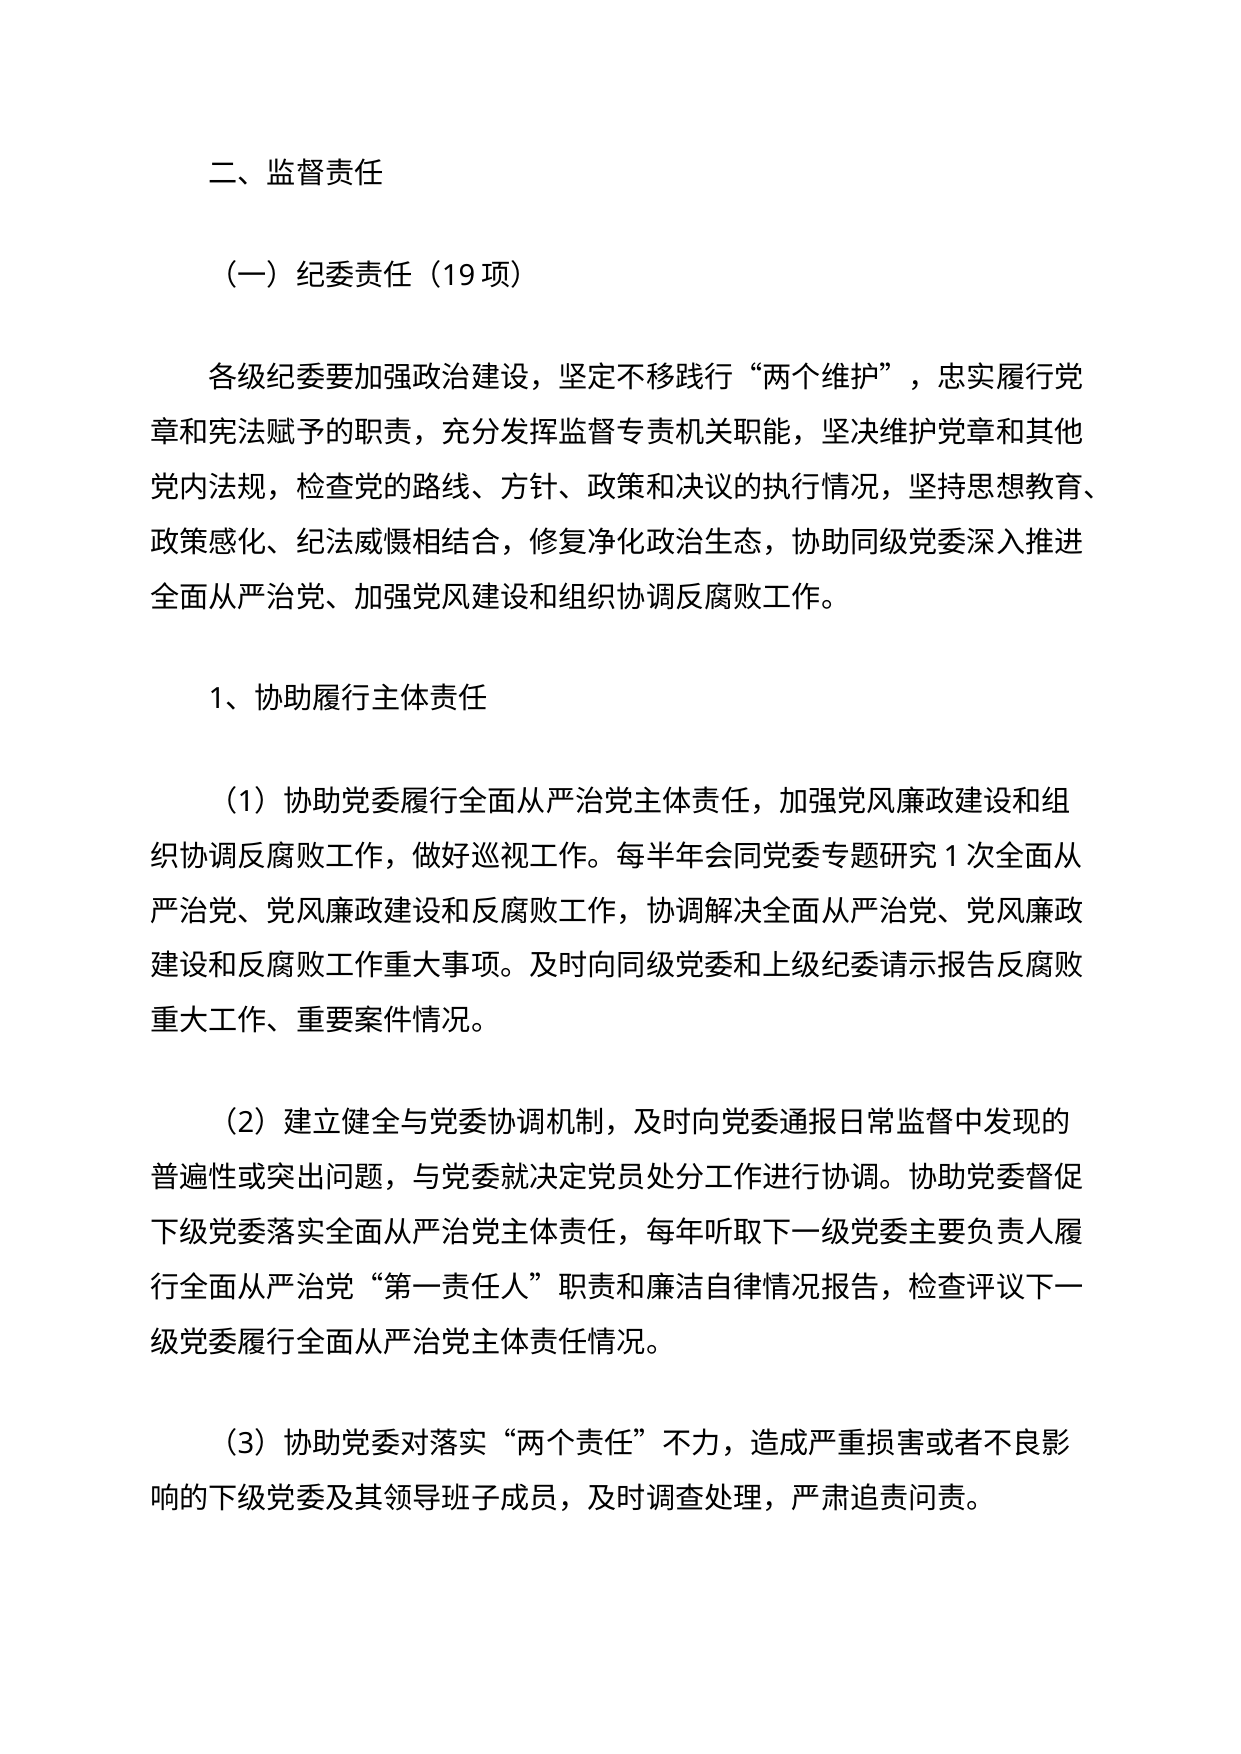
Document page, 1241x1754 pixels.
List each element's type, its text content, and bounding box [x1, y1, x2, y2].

text （3）协助党委对落实“两个责任”不力，造成严重损害或者不良影响的下级党委及其领导班子成员，及时调查处理，严肃追责问责。 [150, 1420, 1090, 1517]
text 二、监督责任 [150, 150, 1090, 192]
text （2）建立健全与党委协调机制，及时向党委通报日常监督中发现的普遍性或突出问题，与党委就决定党员处分工作进行协调。协助党委督促下级党委落实全面从严治党主体责任，每年听取下一级党委主要负责人履行全面从严治党“第一责任人”职责和廉洁自律情况报告，检查评议下一级党委履行全面从严治党主体责任情况。 [150, 1099, 1090, 1361]
text （1）协助党委履行全面从严治党主体责任，加强党风廉政建设和组织协调反腐败工作，做好巡视工作。每半年会同党委专题研究1次全面从严治党、党风廉政建设和反腐败工作，协调解决全面从严治党、党风廉政建设和反腐败工作重大事项。及时向同级党委和上级纪委请示报告反腐败重大工作、重要案件情况。 [150, 777, 1090, 1039]
text （一）纪委责任（19项） [150, 252, 1090, 294]
text 1、协助履行主体责任 [150, 675, 1090, 717]
text 各级纪委要加强政治建设，坚定不移践行“两个维护”，忠实履行党章和宪法赋予的职责，充分发挥监督专责机关职能，坚决维护党章和其他党内法规，检查党的路线、方针、政策和决议的执行情况，坚持思想教育、政策感化、纪法威慑相结合，修复净化政治生态，协助同级党委深入推进全面从严治党、加强党风建设和组织协调反腐败工作。 [150, 354, 1090, 616]
